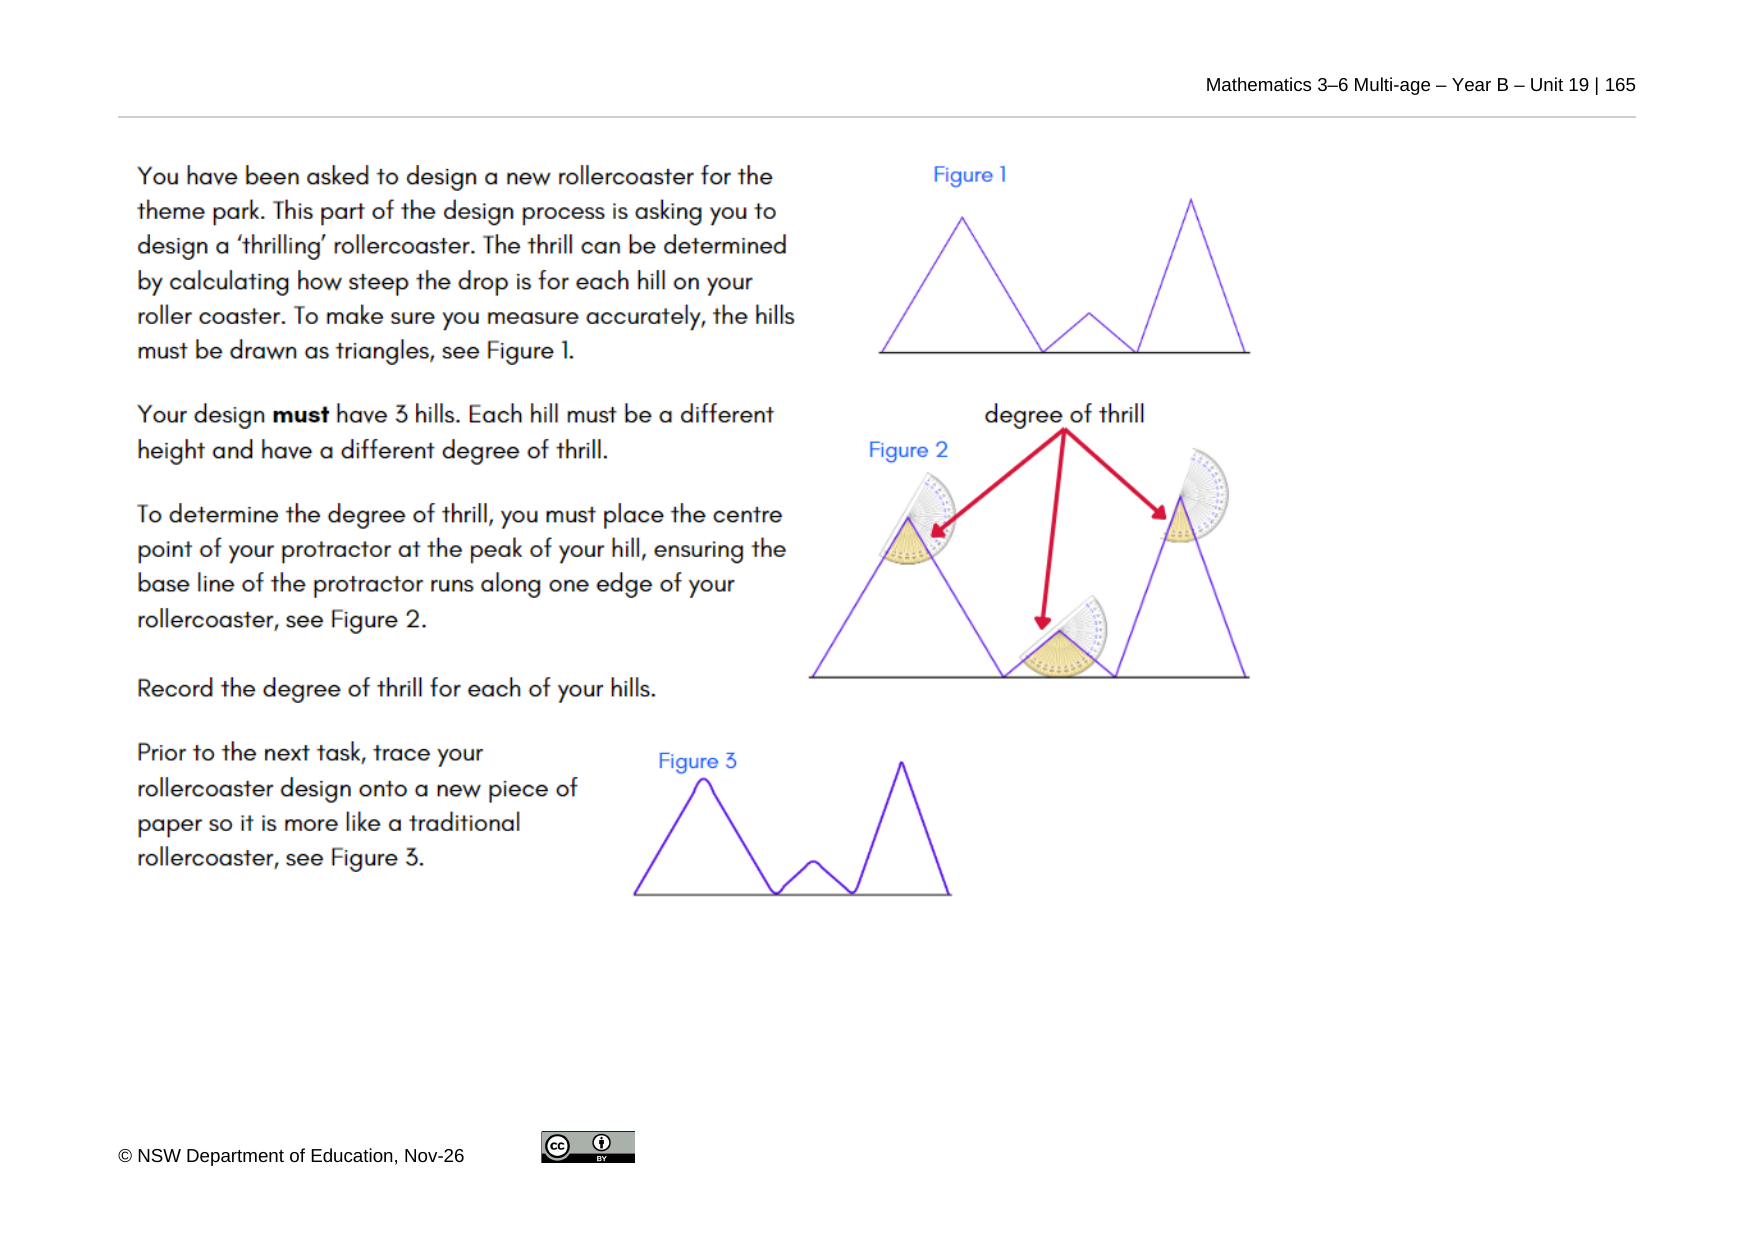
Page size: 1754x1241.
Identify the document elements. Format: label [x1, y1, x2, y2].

picture [541, 1131, 635, 1163]
picture [118, 146, 1261, 936]
